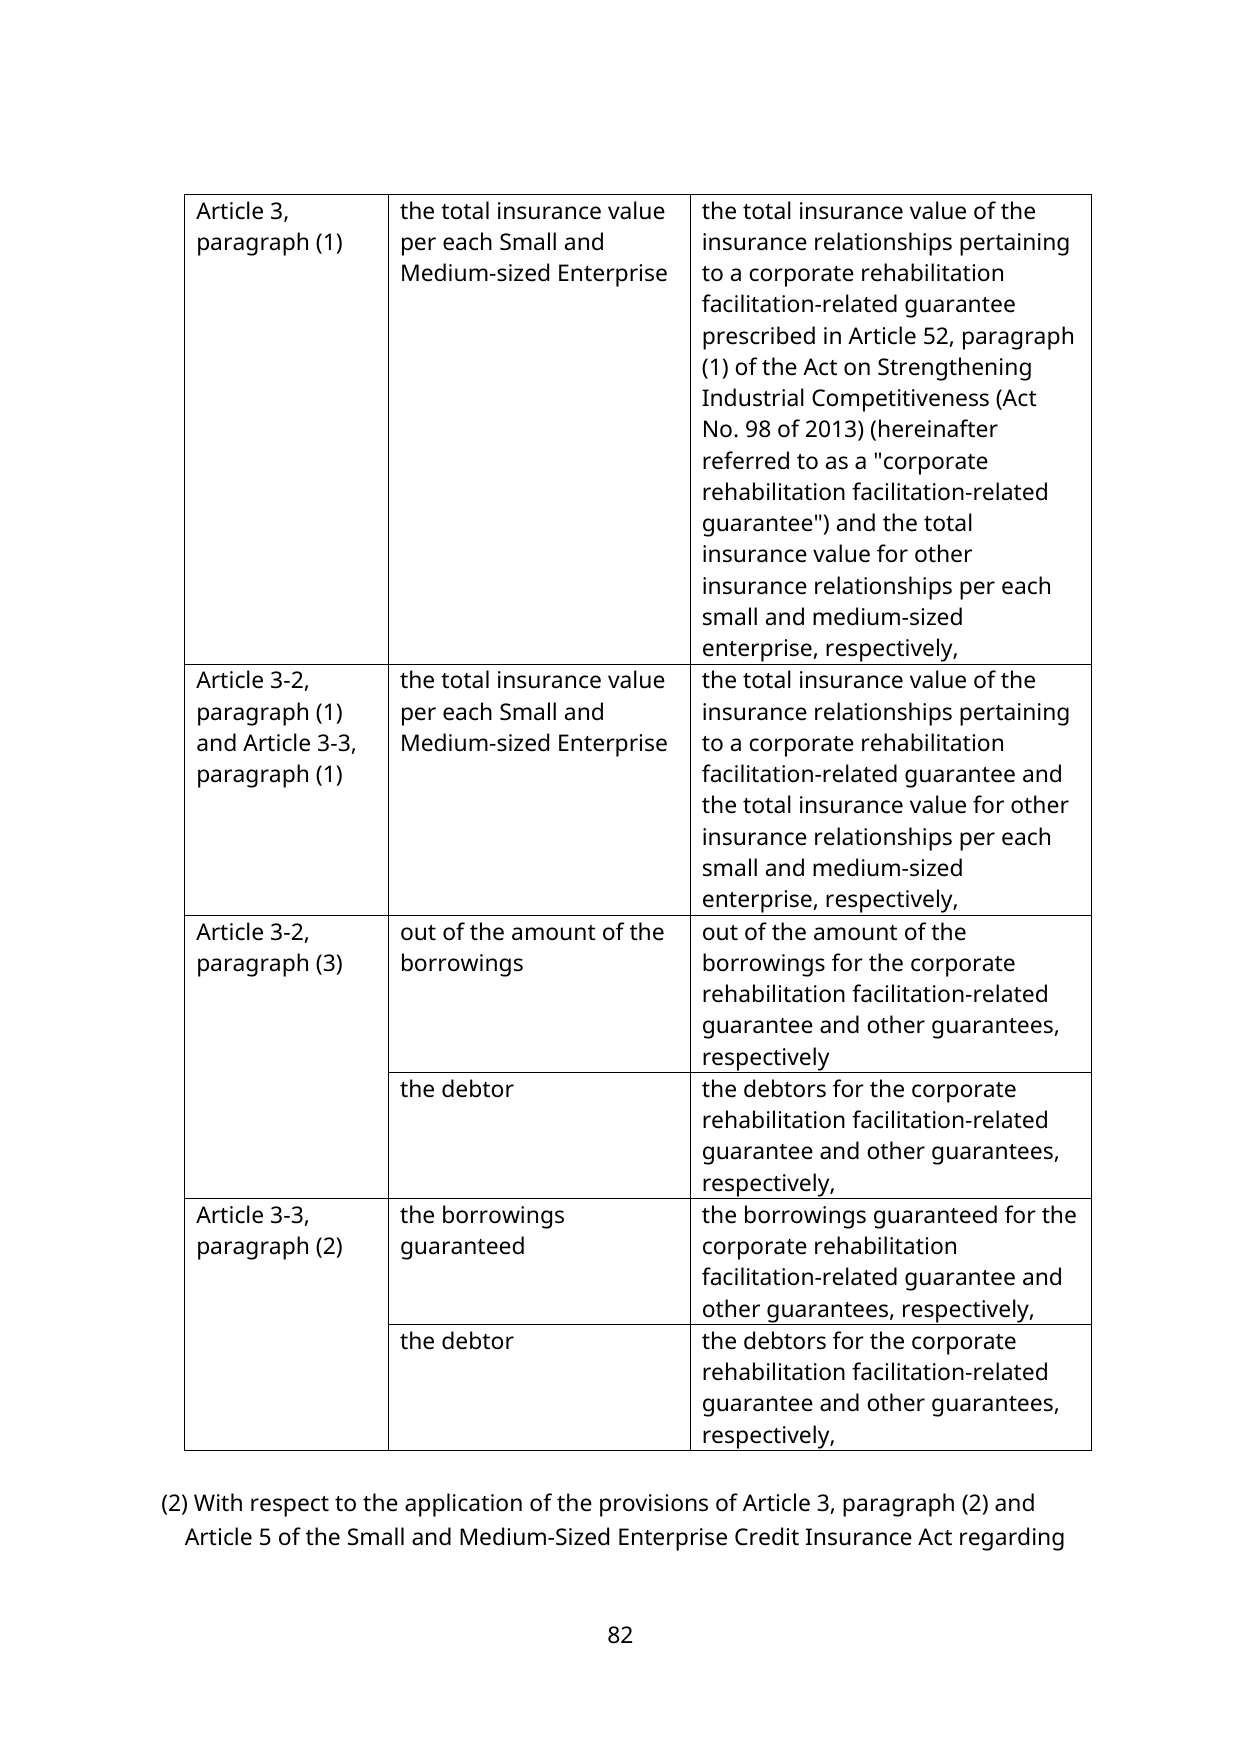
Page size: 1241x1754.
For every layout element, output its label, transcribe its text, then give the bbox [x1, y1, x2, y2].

table_cell [185, 1324, 388, 1450]
table_header the total insurance value of the insurance relationships pertaining to a corporate rehabilitation facilitation-related guarantee prescribed in Article 52, paragraph (1) of the Act on Strengthening Industrial Competitiveness (Act No. 98 of 2013) (hereinafter referred to as a "corporate rehabilitation facilitation-related guarantee") and the total insurance value for other insurance relationships per each small and medium-sized enterprise, respectively, [691, 195, 1091, 663]
table_cell Article 3-2, paragraph (3) [185, 916, 388, 1072]
table_cell the total insurance value per each Small and Medium-sized Enterprise [389, 665, 690, 914]
table_cell [185, 1072, 388, 1198]
table_cell Article 3-3, paragraph (2) [185, 1199, 388, 1324]
table_cell out of the amount of the borrowings for the corporate rehabilitation facilitation-related guarantee and other guarantees, respectively [691, 916, 1091, 1072]
table_cell the debtor [389, 1325, 690, 1450]
table_cell the borrowings guaranteed [389, 1199, 690, 1324]
table_cell the total insurance value of the insurance relationships pertaining to a corporate rehabilitation facilitation-related guarantee and the total insurance value for other insurance relationships per each small and medium-sized enterprise, respectively, [691, 665, 1091, 914]
table_cell the borrowings guaranteed for the corporate rehabilitation facilitation-related guarantee and other guarantees, respectively, [691, 1199, 1091, 1324]
table_cell Article 3-2, paragraph (1) and Article 3-3, paragraph (1) [185, 665, 388, 914]
table_cell the debtor [389, 1073, 690, 1198]
table_cell the debtors for the corporate rehabilitation facilitation-related guarantee and other guarantees, respectively, [691, 1325, 1091, 1450]
table_header Article 3, paragraph (1) [185, 195, 388, 663]
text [161, 1485, 1079, 1553]
table_cell the debtors for the corporate rehabilitation facilitation-related guarantee and other guarantees, respectively, [691, 1073, 1091, 1198]
table_cell out of the amount of the borrowings [389, 916, 690, 1072]
table_header the total insurance value per each Small and Medium-sized Enterprise [389, 195, 690, 663]
